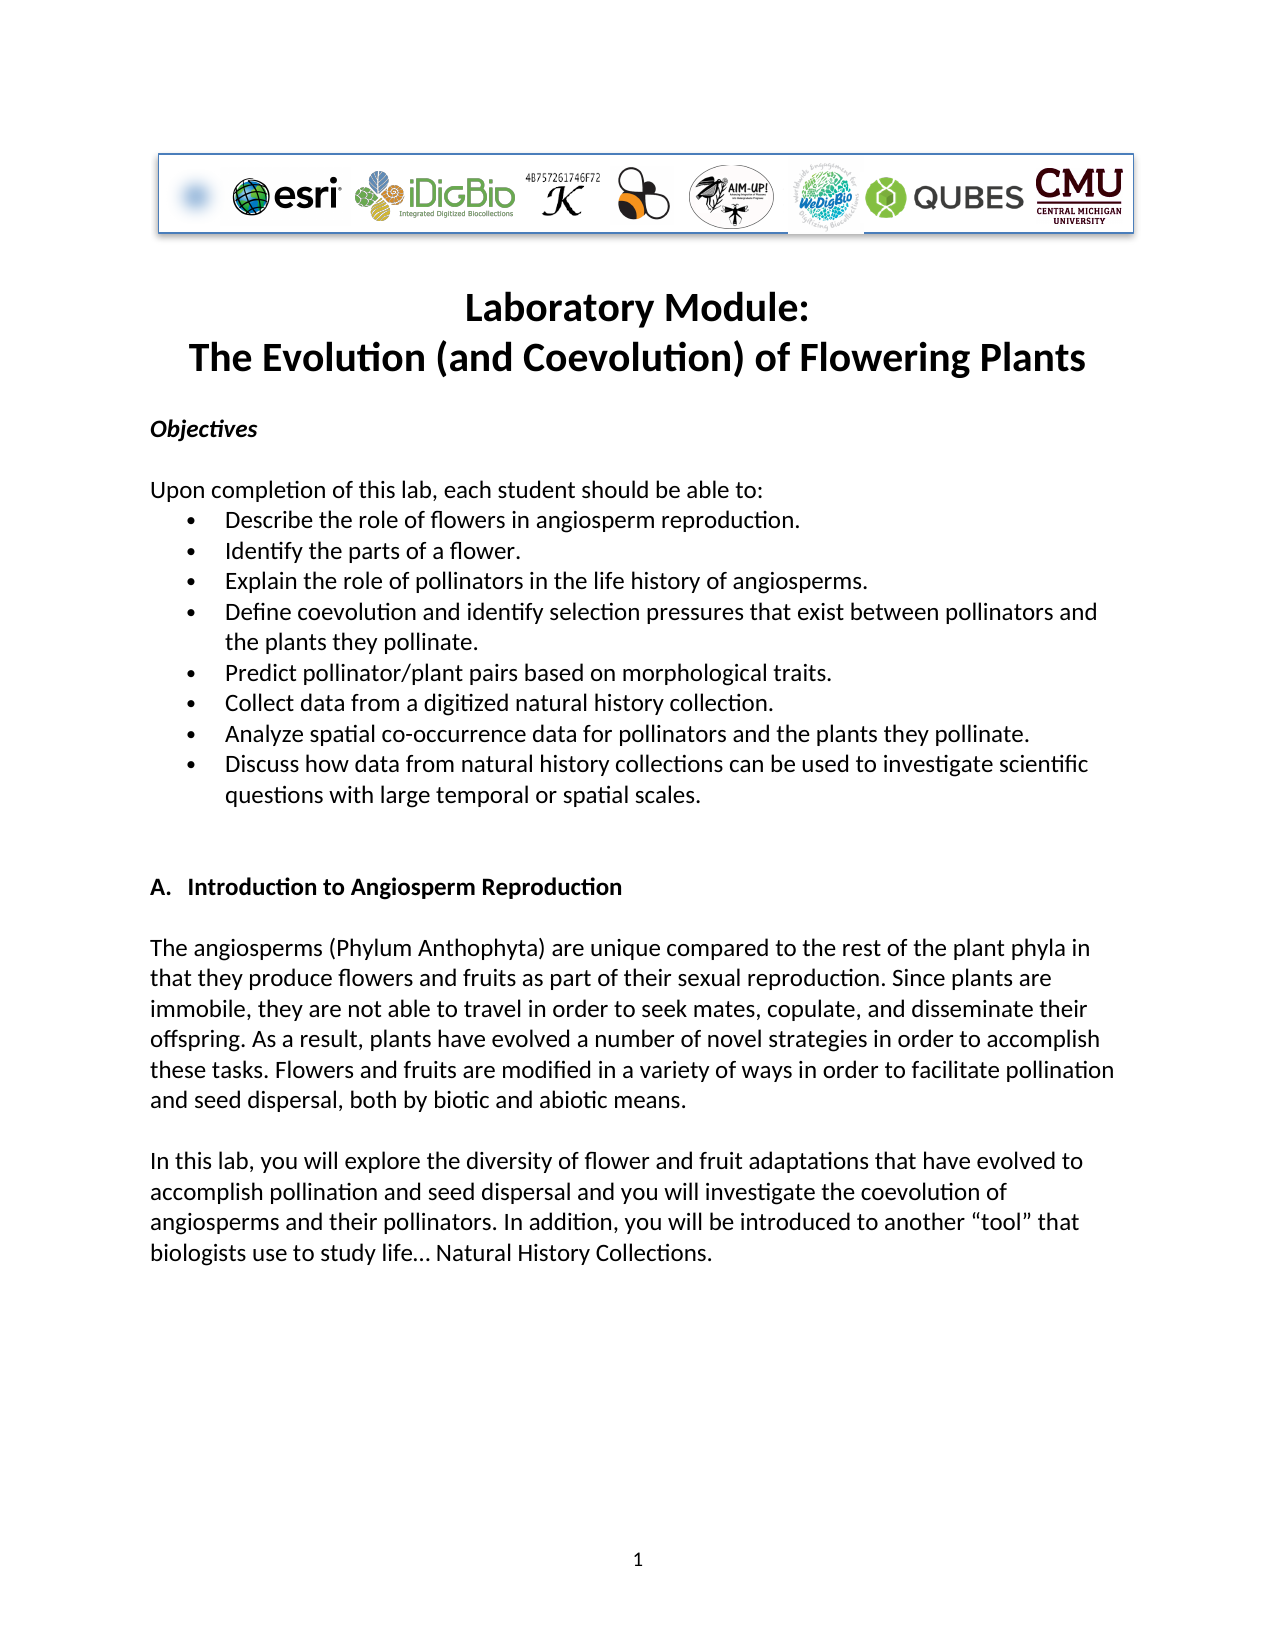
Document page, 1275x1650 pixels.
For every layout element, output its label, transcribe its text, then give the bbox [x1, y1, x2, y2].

list Discuss how data from natural history collections can be used to investigate scientific questions with large temporal or spatial scales. [187, 748, 1125, 809]
text The Evolution (and Coevolution) of Flowering Plants [150, 331, 1125, 382]
text The angiosperms (Phylum Anthophyta) are unique compared to the rest of the plant phyla in that they produce flowers and fruits as part of their sexual reproduction. Since plants are immobile, they are not able to travel in order to seek mates, copulate, and disseminate their offspring. As a result, plants have evolved a number of novel strategies in order to accomplish these tasks. Flowers and fruits are modified in a variety of ways in order to facilitate pollination and seed dispersal, both by biotic and abiotic means. [150, 932, 1125, 1115]
list Define coevolution and identify selection pressures that exist between pollinators and the plants they pollinate. [187, 596, 1125, 657]
text Laboratory Module: [150, 281, 1125, 331]
list Identify the parts of a flower. [187, 535, 1125, 565]
list Predict pollinator/plant pairs based on morphological traits. [187, 657, 1125, 687]
list Explain the role of pollinators in the life history of angiosperms. [187, 565, 1125, 596]
text Upon completion of this lab, each student should be able to: [150, 474, 1125, 504]
text In this lab, you will explore the diversity of flower and fruit adaptations that have evolved to accomplish pollination and seed dispersal and you will investigate the coevolution of angiosperms and their pollinators. In addition, you will be introduced to another “tool” that biologists use to study life… Natural History Collections. [150, 1145, 1125, 1267]
picture [788, 156, 1029, 234]
picture [610, 166, 674, 225]
subtitle Objectives [150, 413, 1125, 443]
picture [1036, 168, 1123, 224]
list Collect data from a digitized natural history collection. [187, 687, 1125, 718]
list Introduction to Angiosperm Reproduction [150, 871, 1125, 901]
picture [355, 171, 515, 221]
picture [523, 172, 602, 216]
list Describe the role of flowers in angiosperm reproduction. [187, 504, 1125, 535]
list Analyze spatial co-occurrence data for pollinators and the plants they pollinate. [187, 718, 1125, 748]
picture [689, 165, 784, 229]
picture [220, 167, 351, 226]
